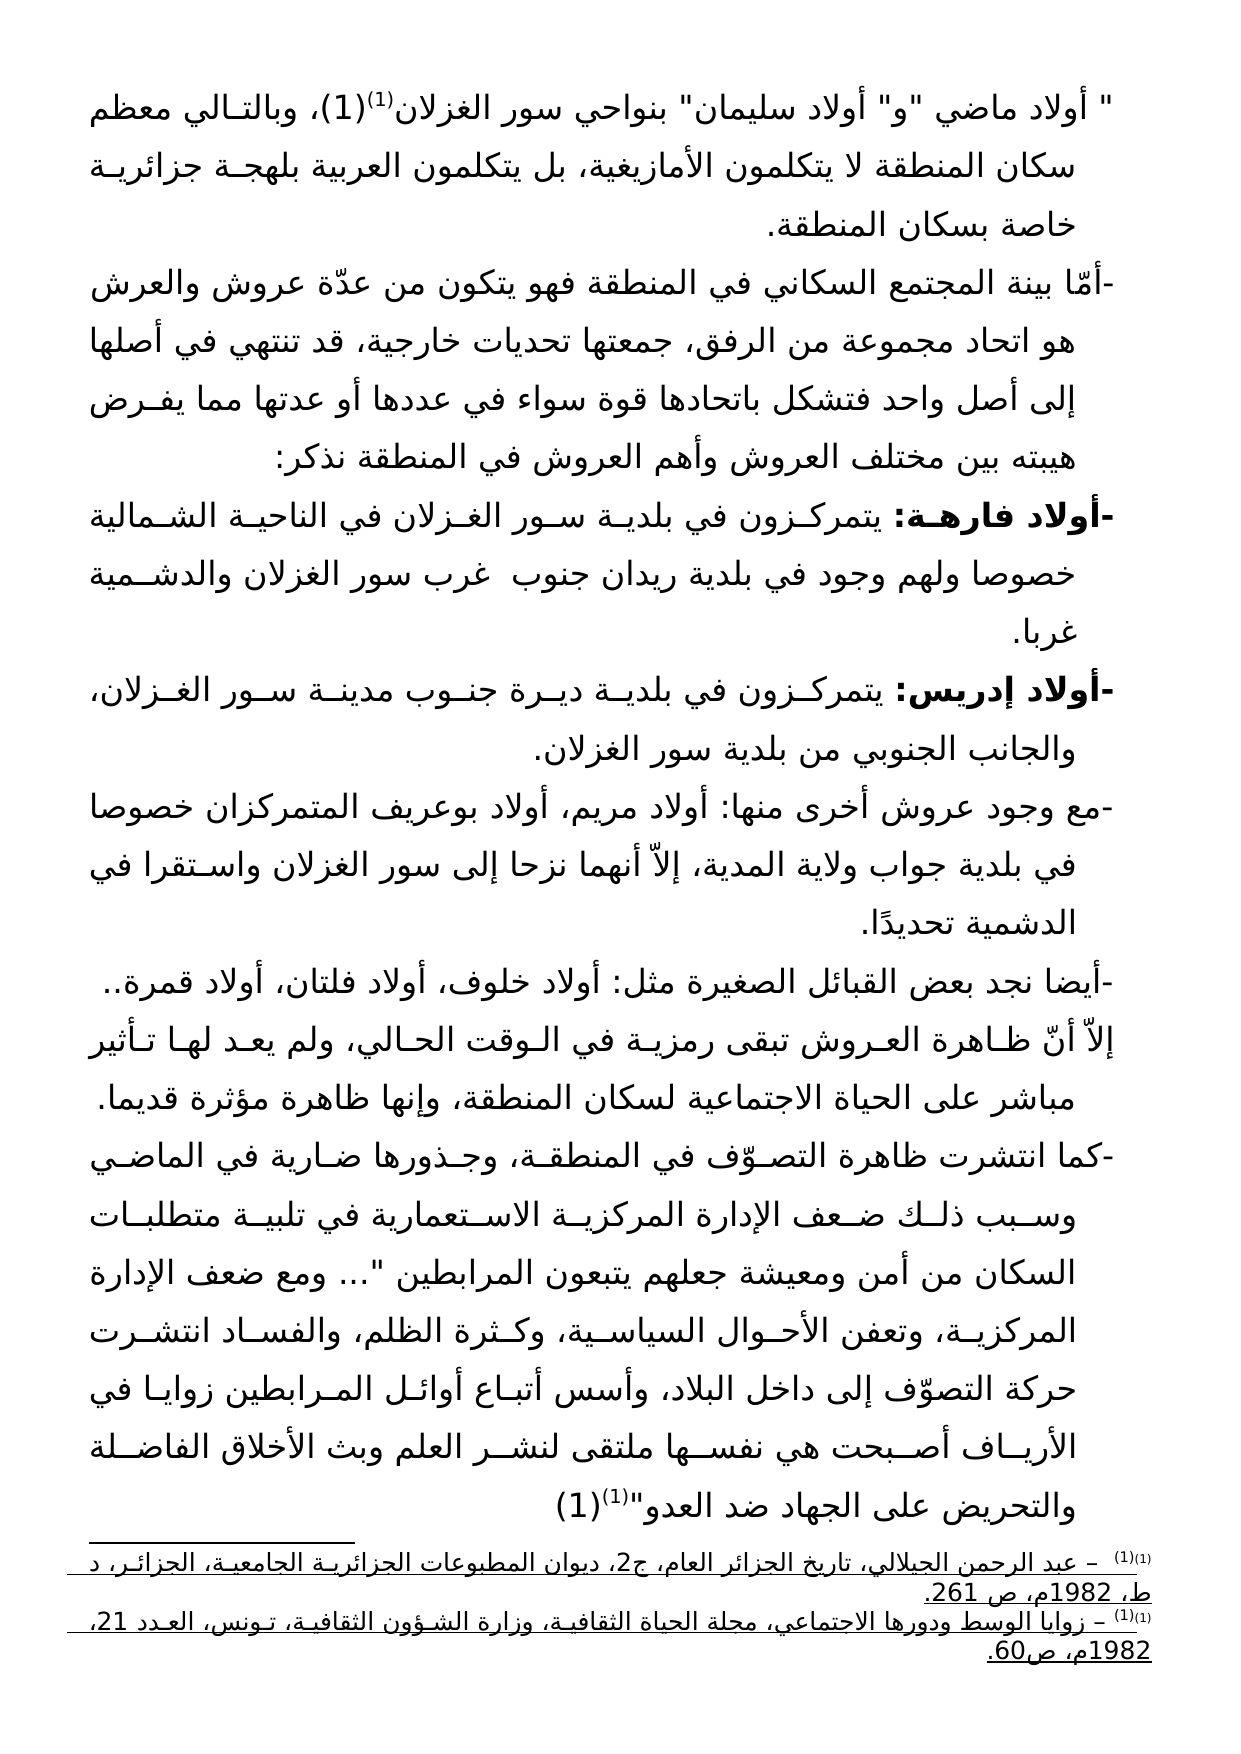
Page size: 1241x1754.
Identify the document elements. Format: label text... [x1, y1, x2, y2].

text -أمّا بينة المجتمع السكاني في المنطقة فهو يتكون من عدّة عروش والعرش هو اتحاد مجموعة من الرفق، جمعتها تحديات خارجية، قد تنتهي في أصلها إلى أصل واحد فتشكل باتحادها قوة سواء في عددها أو عدتها مما يفرض هيبته بين مختلف العروش وأهم العروش في المنطقة نذكر: [89, 263, 1114, 477]
text -مع وجود عروش أخرى منها: أولاد مريم، أولاد بوعريف المتمركزان خصوصا في بلدية جواب ولاية المدية، إلاّ أنهما نزحا إلى سور الغزلان واستقرا في الدشمية تحديدًا. [89, 787, 1114, 943]
text " أولاد ماضي "و" أولاد سليمان" بنواحي سور الغزلان(1)، وبالتالي معظم سكان المنطقة لا يتكلمون الأمازيغية، بل يتكلمون العربية بلهجة جزائرية خاصة بسكان المنطقة. [89, 89, 1114, 244]
text -أولاد فارهة: يتمركزون في بلدية سور الغزلان في الناحية الشمالية خصوصا ولهم وجود في بلدية ريدان جنوب غرب سور الغزلان والدشمية غربا. [89, 496, 1114, 652]
text -أيضا نجد بعض القبائل الصغيرة مثل: أولاد خلوف، أولاد فلتان، أولاد قمرة.. [89, 962, 1114, 1001]
text -كما انتشرت ظاهرة التصوّف في المنطقة، وجذورها ضارية في الماضي وسبب ذلك ضعف الإدارة المركزية الاستعمارية في تلبية متطلبات السكان من أمن ومعيشة جعلهم يتبعون المرابطين "... ومع ضعف الإدارة المركزية، وتعفن الأحوال السياسية، وكثرة الظلم، والفساد انتشرت حركة التصوّف إلى داخل البلاد، وأسس أتباع أوائل المرابطين زوايا في الأرياف أصبحت هي نفسها ملتقى لنشر العلم وبث الأخلاق الفاضلة والتحريض على الجهاد ضد العدو"(1) [89, 1137, 1114, 1525]
text إلاّ أنّ ظاهرة العروش تبقى رمزية في الوقت الحالي، ولم يعد لها تأثير مباشر على الحياة الاجتماعية لسكان المنطقة، وإنها ظاهرة مؤثرة قديما. [89, 1020, 1114, 1117]
text -أولاد إدريس: يتمركزون في بلدية ديرة جنوب مدينة سور الغزلان، والجانب الجنوبي من بلدية سور الغزلان. [89, 671, 1114, 768]
